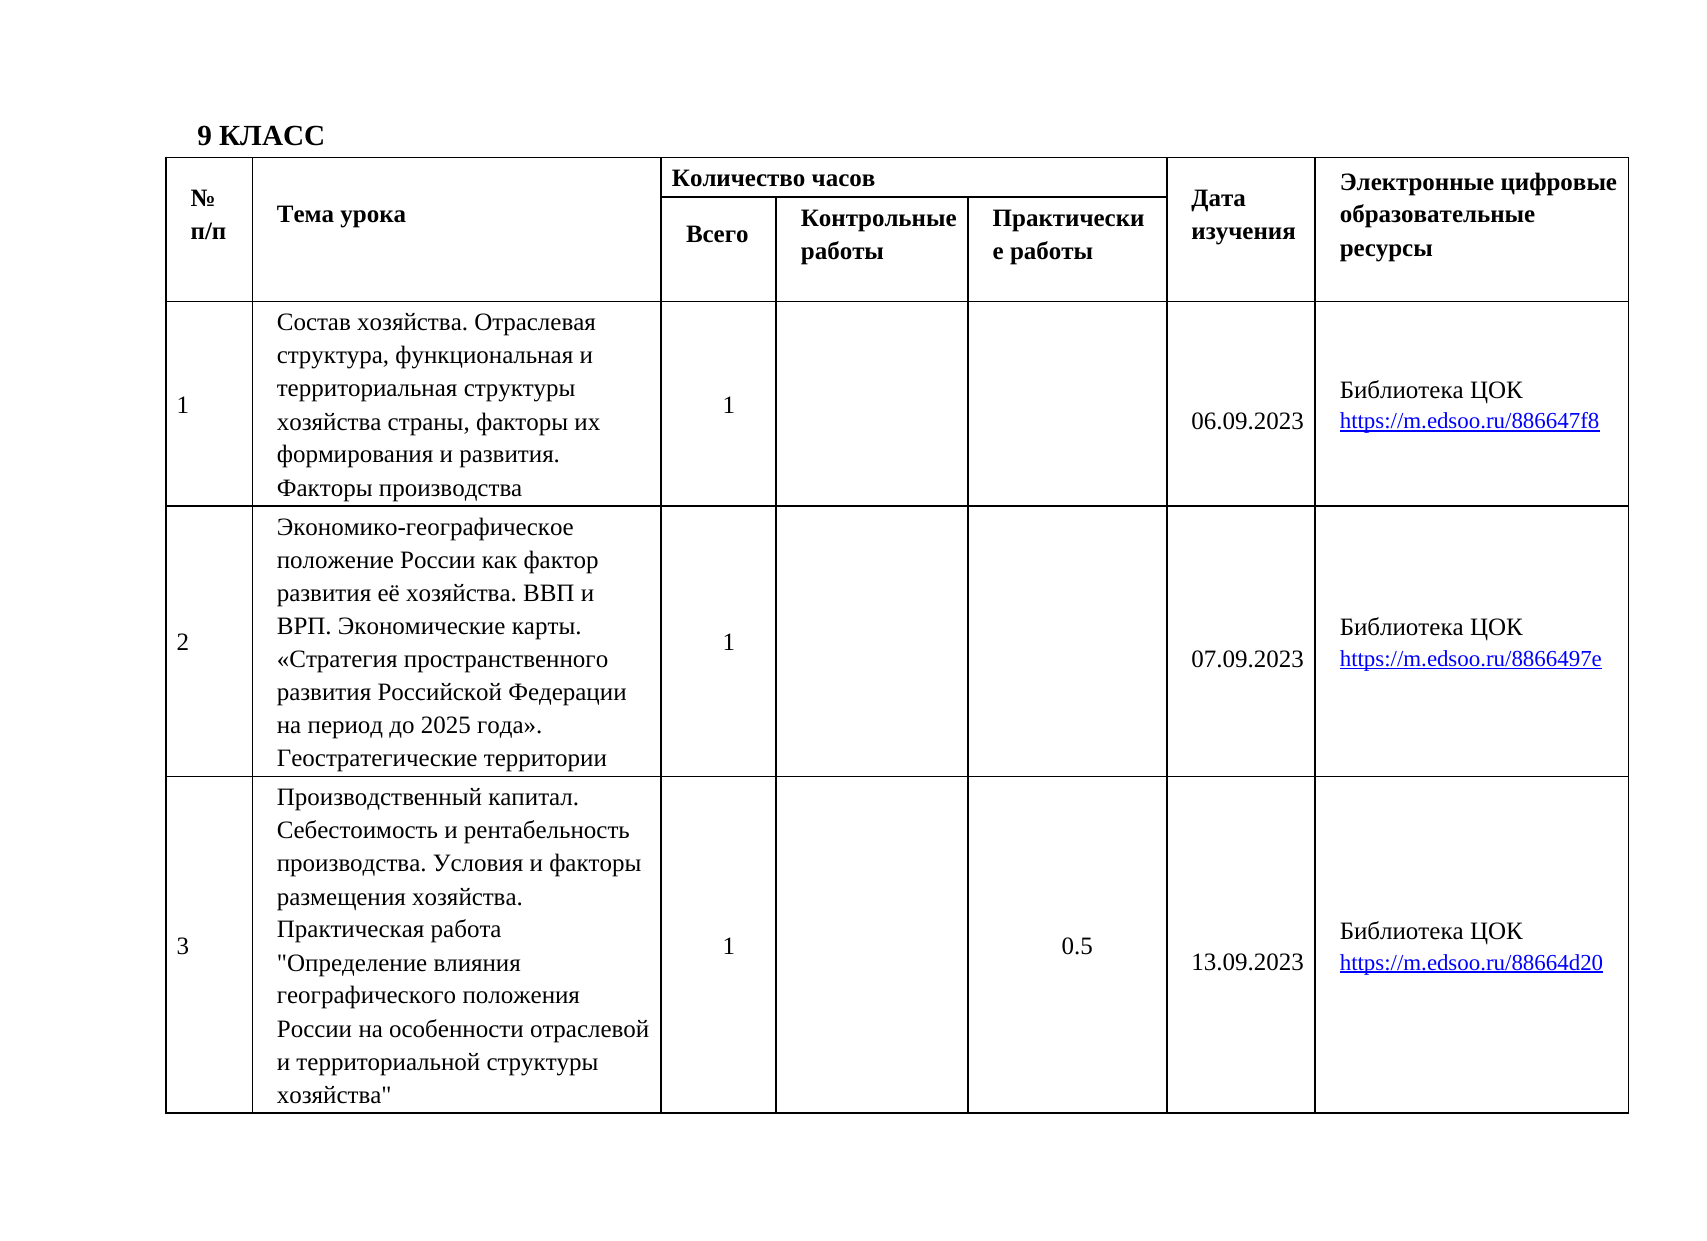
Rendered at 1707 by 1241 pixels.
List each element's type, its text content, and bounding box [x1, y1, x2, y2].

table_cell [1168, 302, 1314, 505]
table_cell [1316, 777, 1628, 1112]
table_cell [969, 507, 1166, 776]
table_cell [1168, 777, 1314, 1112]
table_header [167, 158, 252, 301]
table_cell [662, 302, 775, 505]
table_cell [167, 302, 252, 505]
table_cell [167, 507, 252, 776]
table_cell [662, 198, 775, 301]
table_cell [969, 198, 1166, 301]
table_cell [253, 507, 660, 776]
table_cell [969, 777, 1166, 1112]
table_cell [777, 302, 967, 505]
text 9 КЛАСС [190, 118, 1618, 152]
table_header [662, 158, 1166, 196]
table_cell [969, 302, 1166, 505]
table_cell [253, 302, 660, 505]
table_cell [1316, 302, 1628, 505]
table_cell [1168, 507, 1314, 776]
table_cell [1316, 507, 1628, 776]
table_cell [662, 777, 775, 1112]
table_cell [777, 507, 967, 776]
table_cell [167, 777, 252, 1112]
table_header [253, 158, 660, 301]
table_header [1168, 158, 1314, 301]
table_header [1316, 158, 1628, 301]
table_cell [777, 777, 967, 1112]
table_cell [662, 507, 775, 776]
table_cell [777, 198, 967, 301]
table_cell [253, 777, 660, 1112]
